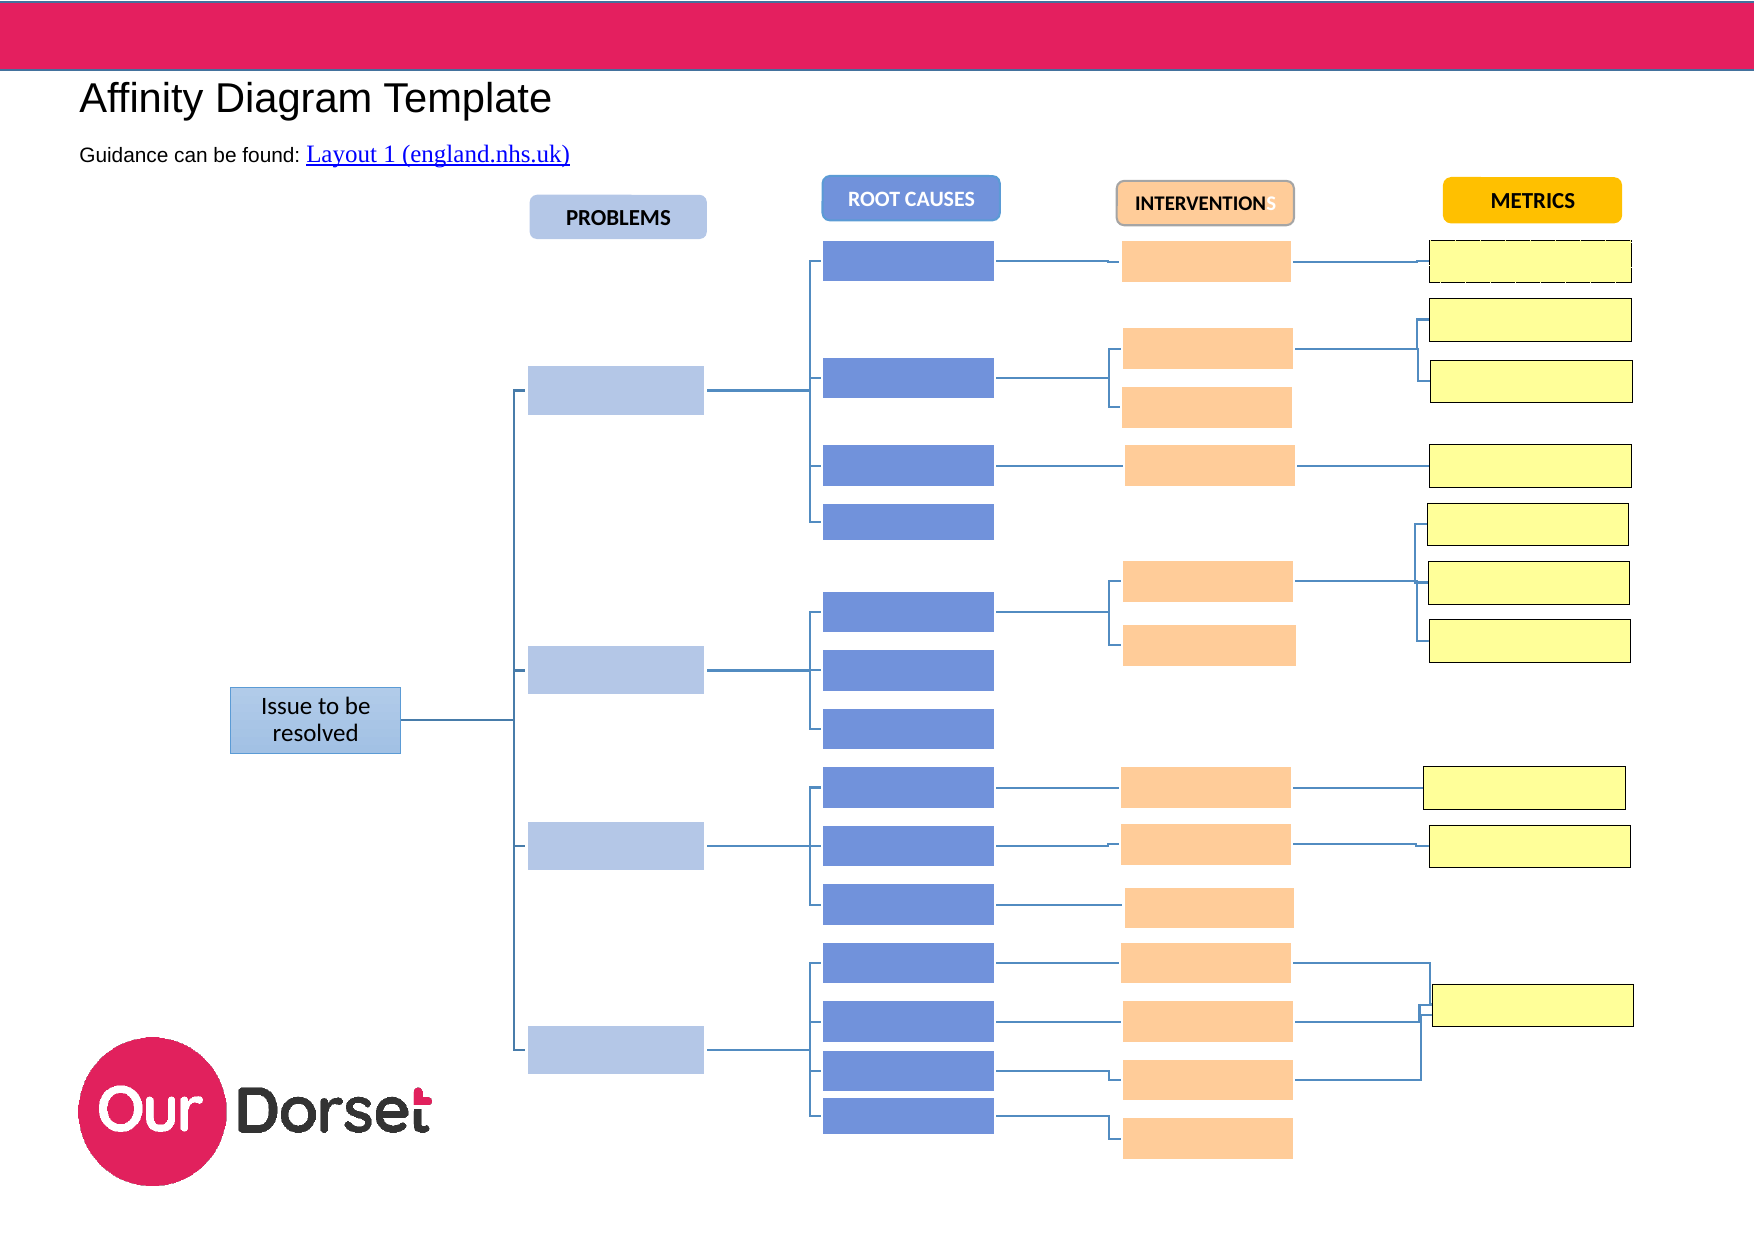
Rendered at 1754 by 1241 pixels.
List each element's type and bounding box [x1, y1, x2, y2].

picture [78, 1037, 432, 1186]
